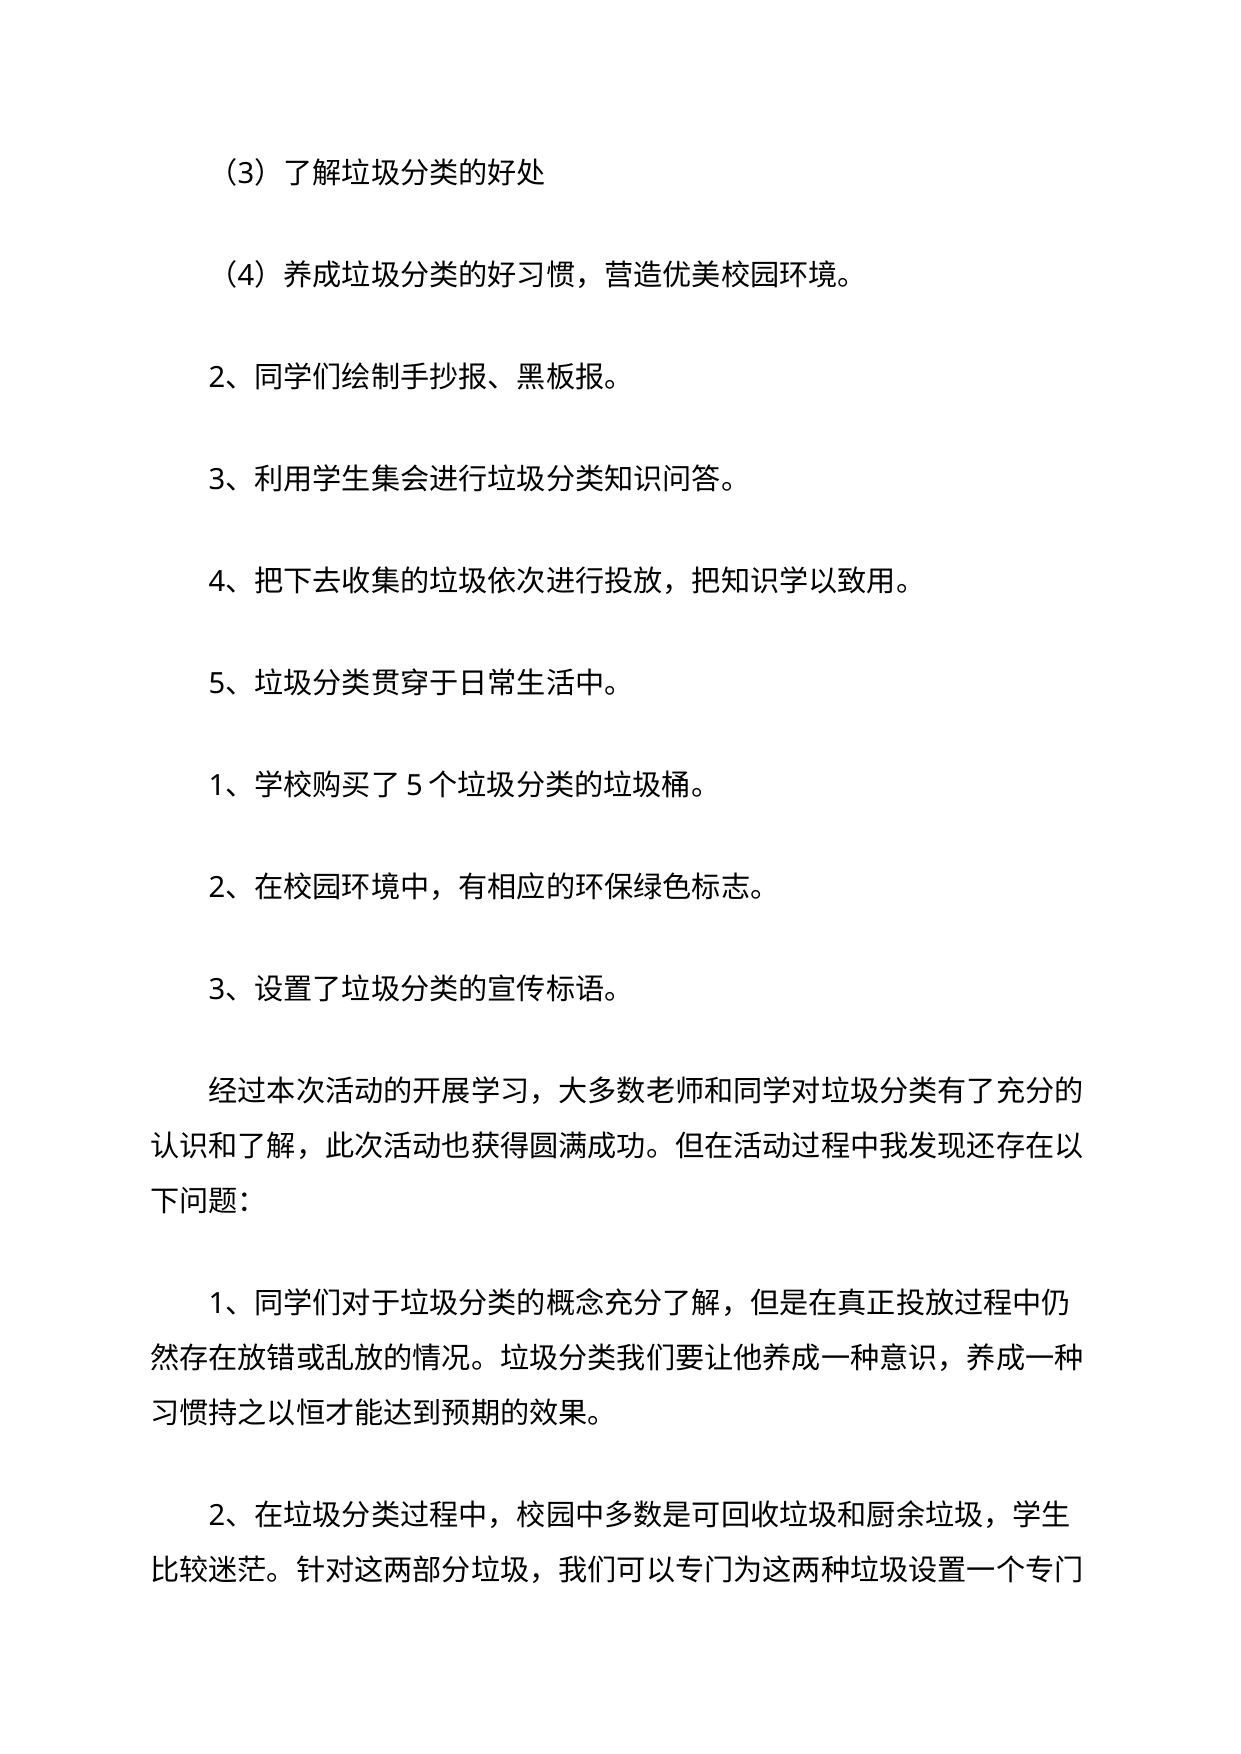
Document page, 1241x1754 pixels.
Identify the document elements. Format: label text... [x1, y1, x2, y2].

text 3、利用学生集会进行垃圾分类知识问答。 [150, 456, 1090, 498]
text （4）养成垃圾分类的好习惯，营造优美校园环境。 [150, 252, 1090, 294]
text 1、学校购买了5个垃圾分类的垃圾桶。 [150, 762, 1090, 804]
text 2、在校园环境中，有相应的环保绿色标志。 [150, 864, 1090, 906]
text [150, 1491, 1090, 1588]
text 3、设置了垃圾分类的宣传标语。 [150, 966, 1090, 1008]
text 4、把下去收集的垃圾依次进行投放，把知识学以致用。 [150, 558, 1090, 600]
text 2、同学们绘制手抄报、黑板报。 [150, 354, 1090, 396]
text 1、同学们对于垃圾分类的概念充分了解，但是在真正投放过程中仍然存在放错或乱放的情况。垃圾分类我们要让他养成一种意识，养成一种习惯持之以恒才能达到预期的效果。 [150, 1279, 1090, 1432]
text 经过本次活动的开展学习，大多数老师和同学对垃圾分类有了充分的认识和了解，此次活动也获得圆满成功。但在活动过程中我发现还存在以下问题： [150, 1068, 1090, 1220]
text 5、垃圾分类贯穿于日常生活中。 [150, 660, 1090, 702]
text （3）了解垃圾分类的好处 [150, 150, 1090, 192]
